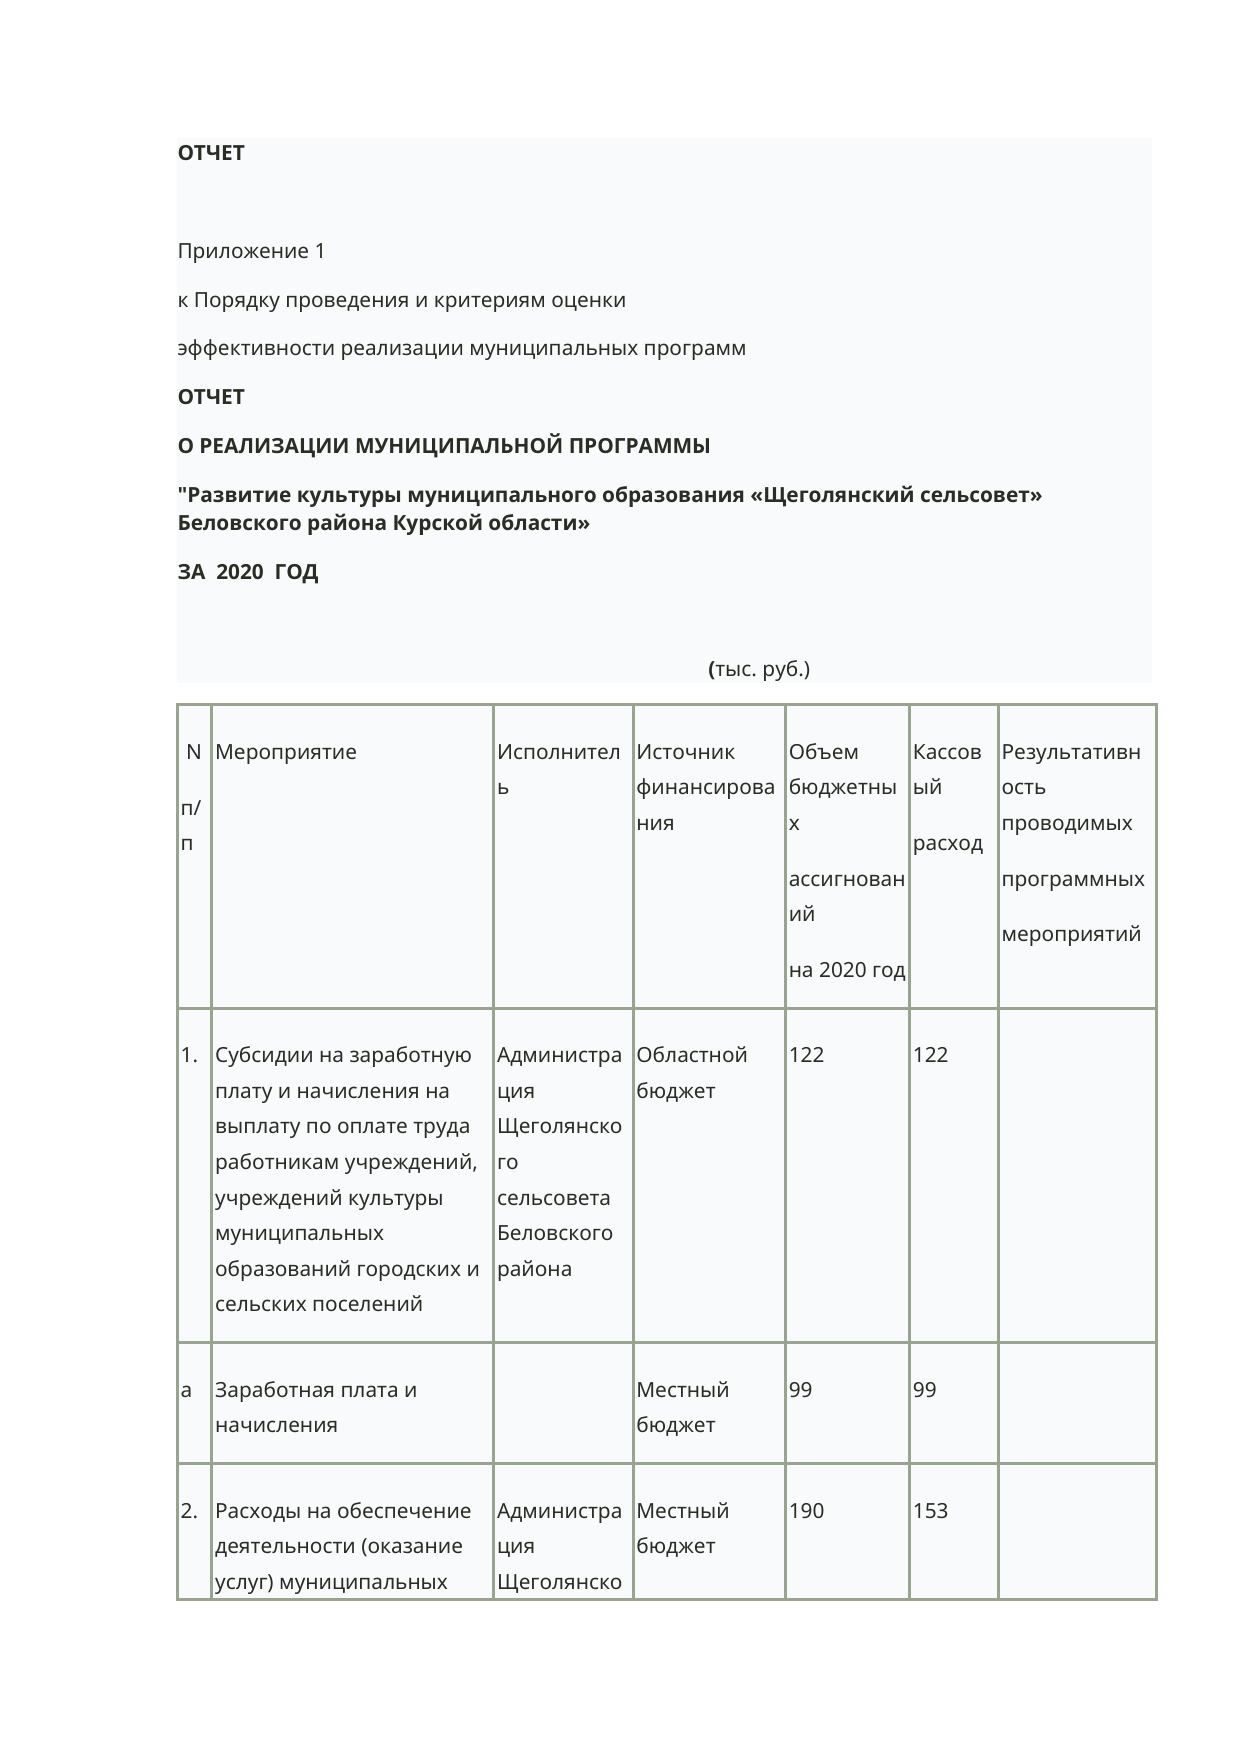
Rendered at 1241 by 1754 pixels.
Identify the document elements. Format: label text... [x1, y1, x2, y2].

table_cell [1000, 1010, 1155, 1341]
table_cell 99 [911, 1344, 997, 1462]
table_cell 99 [787, 1344, 908, 1462]
table_cell Заработная плата и начисления [213, 1344, 492, 1462]
table_cell [1000, 1344, 1155, 1462]
table_header Мероприятие [213, 706, 492, 1007]
table_header Объем бюджетных ассигнований на 2020 год [787, 706, 908, 1007]
table_cell [1000, 1465, 1155, 1598]
text ОТЧЕТ [177, 382, 1152, 411]
text Приложение 1 [177, 236, 1152, 264]
text О РЕАЛИЗАЦИИ МУНИЦИПАЛЬНОЙ ПРОГРАММЫ [177, 431, 1152, 459]
table_cell Местный бюджет [635, 1465, 784, 1598]
table_cell Администрация Щеголянского сельсовета Беловского района [495, 1010, 632, 1341]
table_header Кассовый расход [911, 706, 997, 1007]
table_cell Местный бюджет [635, 1344, 784, 1462]
text "Развитие культуры муниципального образования «Щеголянский сельсовет» Беловского района Курской области» [177, 480, 1152, 537]
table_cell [495, 1465, 632, 1598]
table_header Результативность проводимых программных мероприятий [1000, 706, 1155, 1007]
table_cell 122 [911, 1010, 997, 1341]
table_cell 1. [179, 1010, 210, 1341]
table_header N п/п [179, 706, 210, 1007]
text ОТЧЕТ [177, 138, 1152, 167]
text к Порядку проведения и критериям оценки [177, 285, 1152, 313]
table_cell [495, 1344, 632, 1462]
table_cell а [179, 1344, 210, 1462]
text эффективности реализации муниципальных программ [177, 333, 1152, 362]
table_cell 2. [179, 1465, 210, 1598]
table_cell Субсидии на заработную плату и начисления на выплату по оплате труда работникам учреждений, учреждений культуры муниципальных образований городских и сельских поселений [213, 1010, 492, 1341]
text ЗА 2020 ГОД [177, 557, 1152, 585]
table_header Исполнитель [495, 706, 632, 1007]
table_cell 190 [787, 1465, 908, 1598]
table_cell 122 [787, 1010, 908, 1341]
table_cell 153 [911, 1465, 997, 1598]
table_header Источник финансирования [635, 706, 784, 1007]
text (тыс. руб.) [177, 654, 1152, 683]
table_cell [213, 1465, 492, 1598]
table_cell Областной бюджет [635, 1010, 784, 1341]
